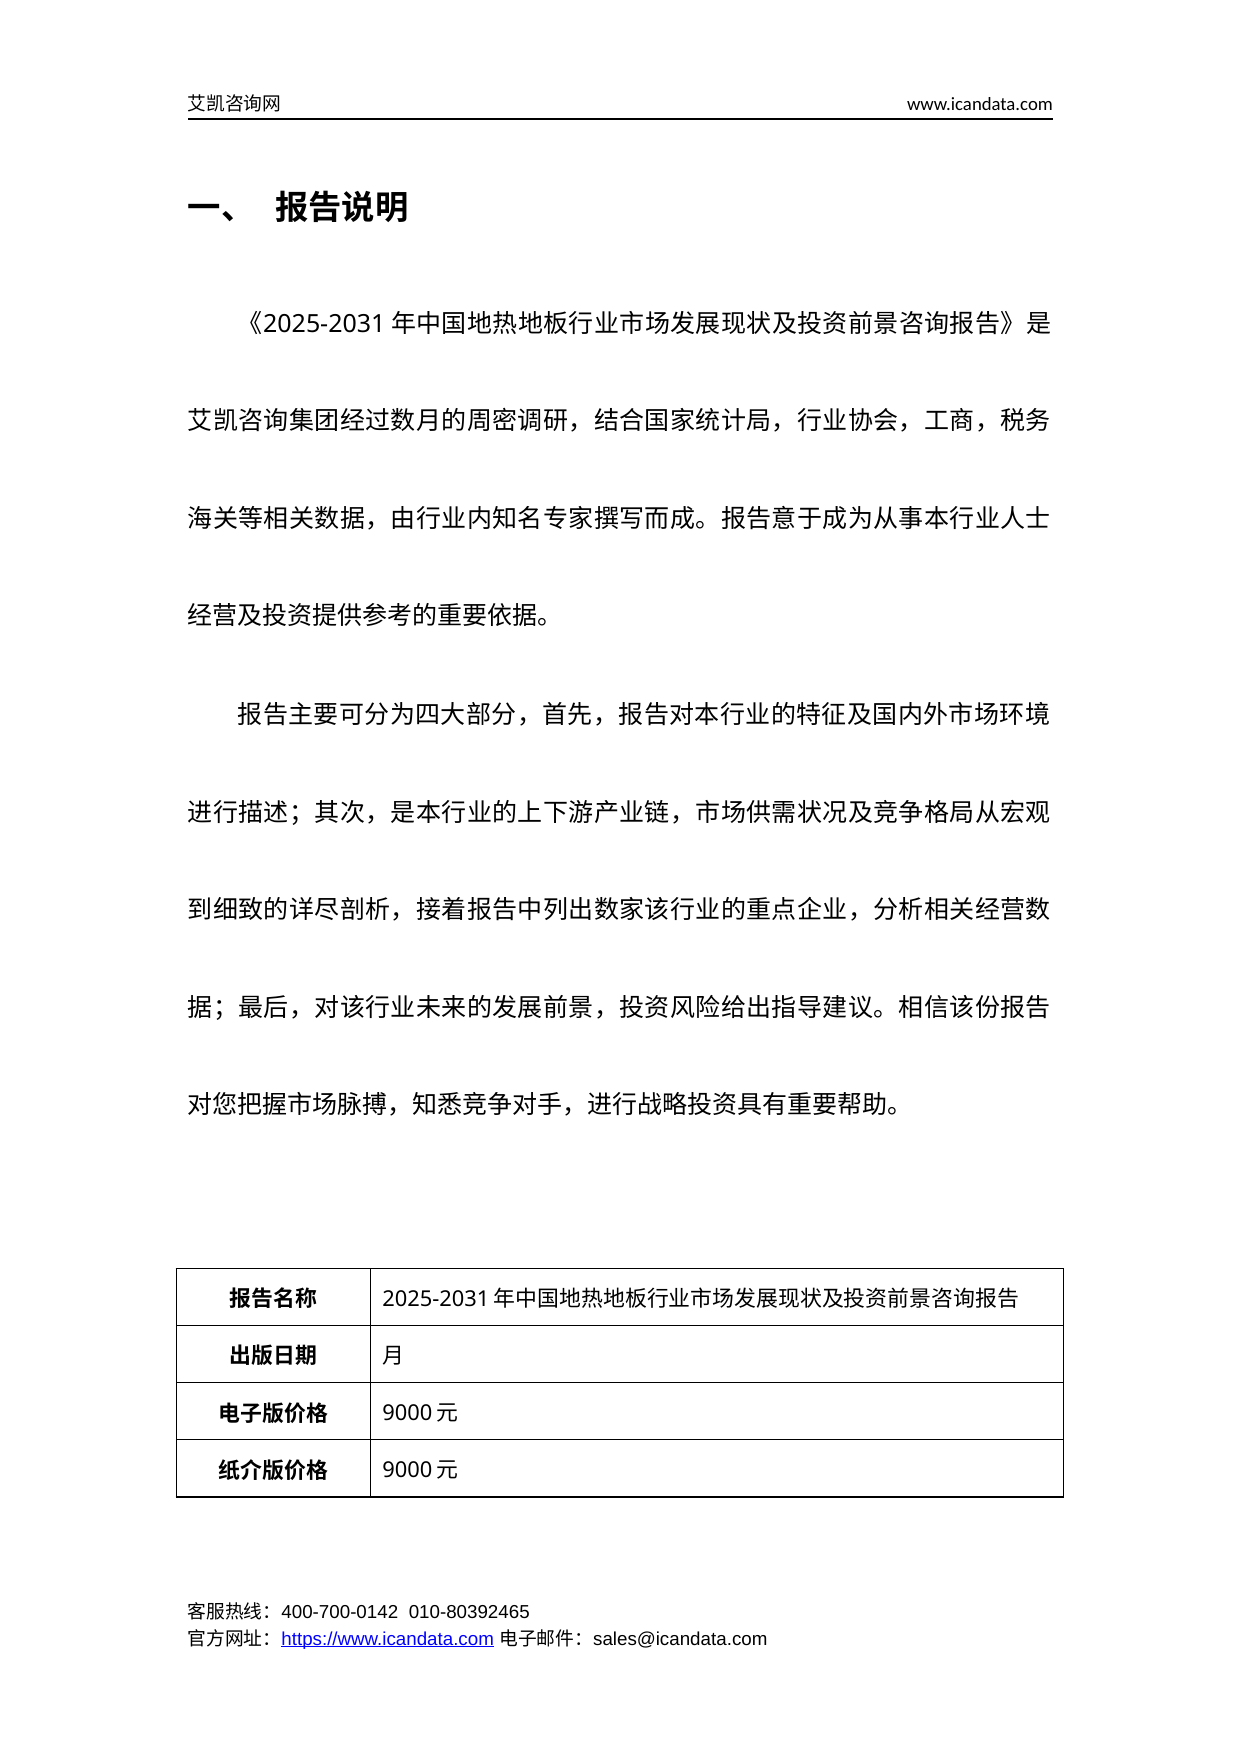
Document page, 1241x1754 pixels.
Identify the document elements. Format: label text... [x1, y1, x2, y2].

table_cell 月 [371, 1326, 1063, 1382]
table_header 2025-2031年中国地热地板行业市场发展现状及投资前景咨询报告 [371, 1269, 1063, 1325]
text 《2025-2031年中国地热地板行业市场发展现状及投资前景咨询报告》是艾凯咨询集团经过数月的周密调研，结合国家统计局，行业协会，工商，税务海关等相关数据，由行业内知名专家撰写而成。报告意于成为从事本行业人士经营及投资提供参考的重要依据。 [187, 289, 1053, 646]
text 报告主要可分为四大部分，首先，报告对本行业的特征及国内外市场环境进行描述；其次，是本行业的上下游产业链，市场供需状况及竞争格局从宏观到细致的详尽剖析，接着报告中列出数家该行业的重点企业，分析相关经营数据；最后，对该行业未来的发展前景，投资风险给出指导建议。相信该份报告对您把握市场脉搏，知悉竞争对手，进行战略投资具有重要帮助。 [187, 681, 1053, 1136]
subtitle 报告说明 [187, 172, 1053, 237]
table_cell 纸介版价格 [177, 1440, 370, 1496]
table_header 报告名称 [177, 1269, 370, 1325]
table_cell 出版日期 [177, 1326, 370, 1382]
table_cell 电子版价格 [177, 1383, 370, 1439]
table_cell 9000元 [371, 1440, 1063, 1496]
table_cell 9000元 [371, 1383, 1063, 1439]
